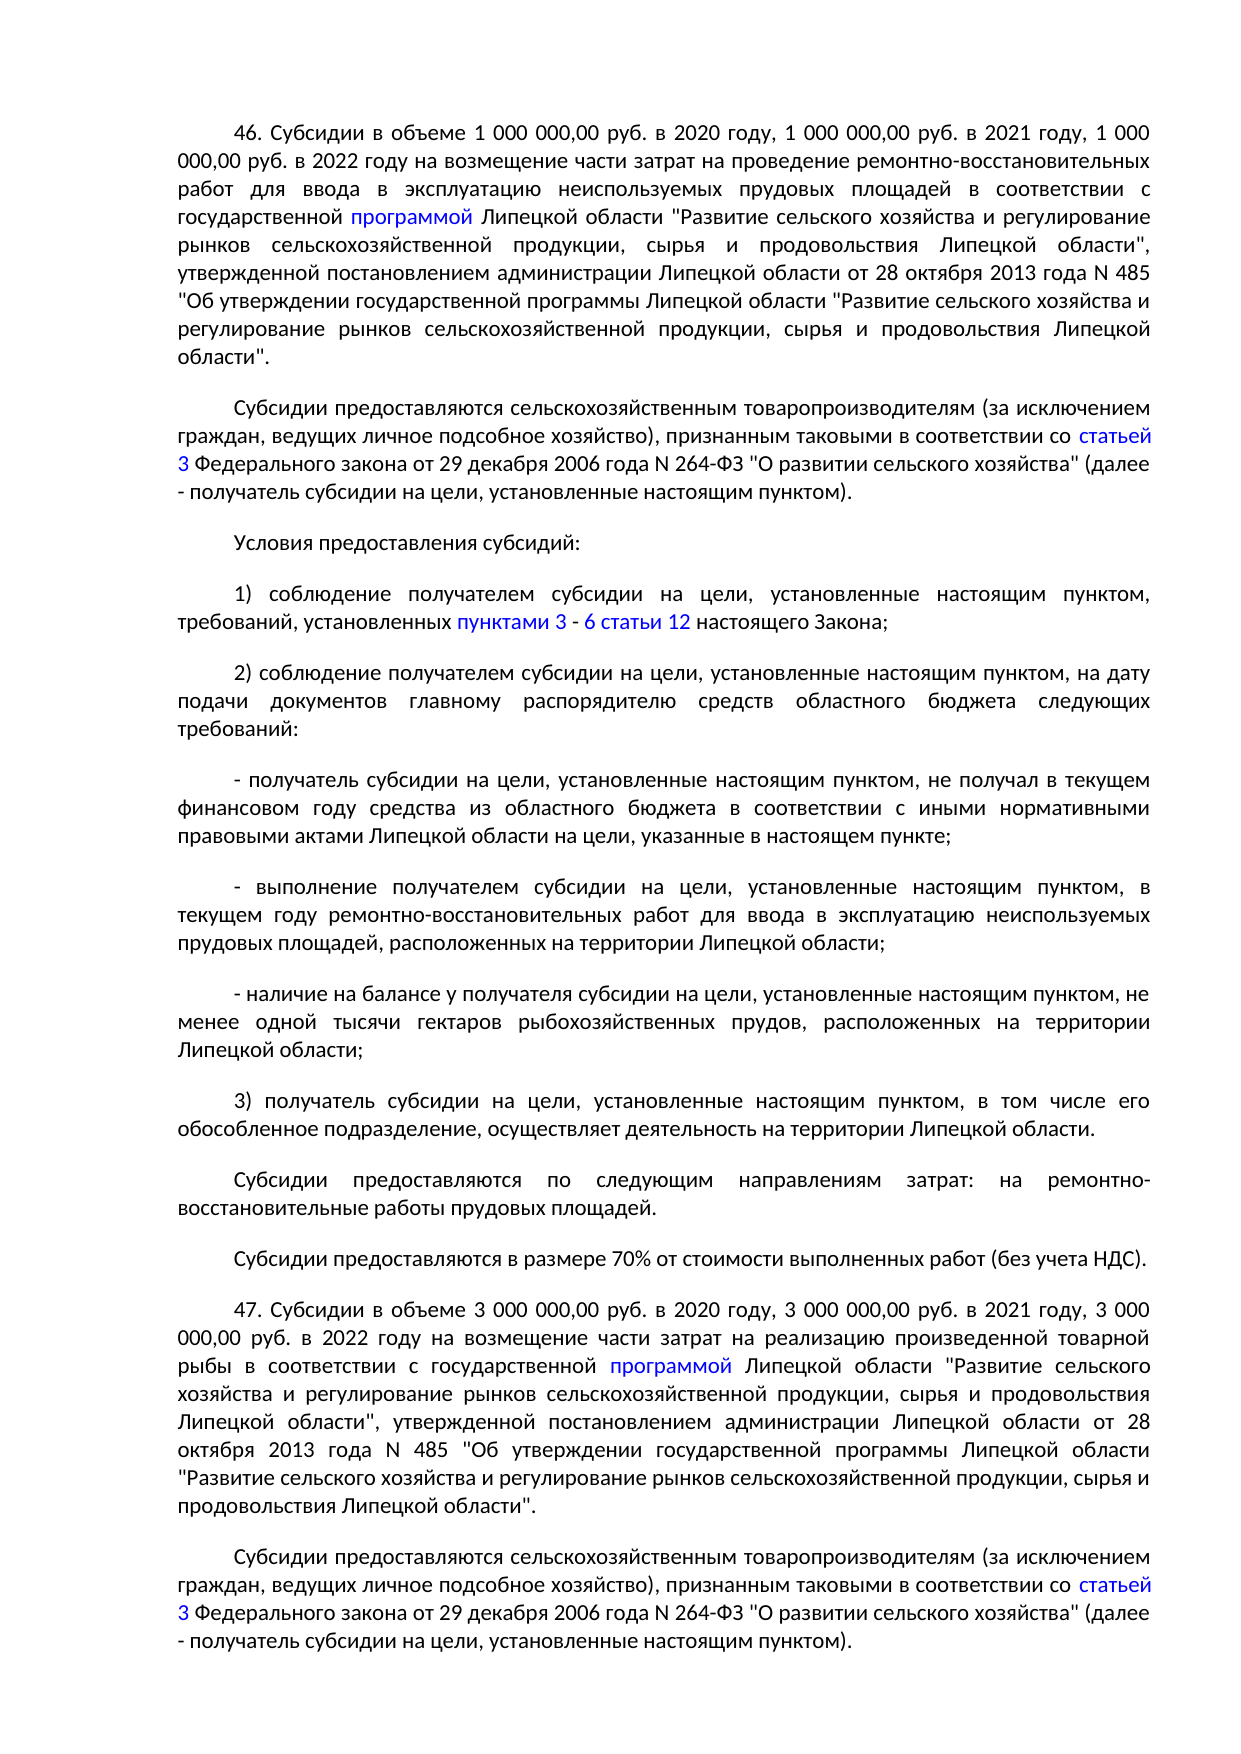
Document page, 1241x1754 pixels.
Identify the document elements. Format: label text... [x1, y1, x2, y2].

text 46. Субсидии в объеме 1 000 000,00 руб. в 2020 году, 1 000 000,00 руб. в 2021 году, 1 000 000,00 руб. в 2022 году на возмещение части затрат на проведение ремонтно-восстановительных работ для ввода в эксплуатацию неиспользуемых прудовых площадей в соответствии с государственной программой Липецкой области "Развитие сельского хозяйства и регулирование рынков сельскохозяйственной продукции, сырья и продовольствия Липецкой области", утвержденной постановлением администрации Липецкой области от 28 октября 2013 года N 485 "Об утверждении государственной программы Липецкой области "Развитие сельского хозяйства и регулирование рынков сельскохозяйственной продукции, сырья и продовольствия Липецкой области". [177, 118, 1152, 370]
text Субсидии предоставляются сельскохозяйственным товаропроизводителям (за исключением граждан, ведущих личное подсобное хозяйство), признанным таковыми в соответствии со статьей 3 Федерального закона от 29 декабря 2006 года N 264-ФЗ "О развитии сельского хозяйства" (далее - получатель субсидии на цели, установленные настоящим пунктом). [177, 1542, 1152, 1654]
text Субсидии предоставляются в размере 70% от стоимости выполненных работ (без учета НДС). [177, 1244, 1152, 1272]
text - получатель субсидии на цели, установленные настоящим пунктом, не получал в текущем финансовом году средства из областного бюджета в соответствии с иными нормативными правовыми актами Липецкой области на цели, указанные в настоящем пункте; [177, 765, 1152, 849]
text Субсидии предоставляются по следующим направлениям затрат: на ремонтно-восстановительные работы прудовых площадей. [177, 1165, 1152, 1221]
text 1) соблюдение получателем субсидии на цели, установленные настоящим пунктом, требований, установленных пунктами 3 - 6 статьи 12 настоящего Закона; [177, 579, 1152, 635]
text 3) получатель субсидии на цели, установленные настоящим пунктом, в том числе его обособленное подразделение, осуществляет деятельность на территории Липецкой области. [177, 1086, 1152, 1142]
text 2) соблюдение получателем субсидии на цели, установленные настоящим пунктом, на дату подачи документов главному распорядителю средств областного бюджета следующих требований: [177, 658, 1152, 742]
text Субсидии предоставляются сельскохозяйственным товаропроизводителям (за исключением граждан, ведущих личное подсобное хозяйство), признанным таковыми в соответствии со статьей 3 Федерального закона от 29 декабря 2006 года N 264-ФЗ "О развитии сельского хозяйства" (далее - получатель субсидии на цели, установленные настоящим пунктом). [177, 393, 1152, 505]
text - наличие на балансе у получателя субсидии на цели, установленные настоящим пунктом, не менее одной тысячи гектаров рыбохозяйственных прудов, расположенных на территории Липецкой области; [177, 979, 1152, 1063]
text 47. Субсидии в объеме 3 000 000,00 руб. в 2020 году, 3 000 000,00 руб. в 2021 году, 3 000 000,00 руб. в 2022 году на возмещение части затрат на реализацию произведенной товарной рыбы в соответствии с государственной программой Липецкой области "Развитие сельского хозяйства и регулирование рынков сельскохозяйственной продукции, сырья и продовольствия Липецкой области", утвержденной постановлением администрации Липецкой области от 28 октября 2013 года N 485 "Об утверждении государственной программы Липецкой области "Развитие сельского хозяйства и регулирование рынков сельскохозяйственной продукции, сырья и продовольствия Липецкой области". [177, 1295, 1152, 1519]
text - выполнение получателем субсидии на цели, установленные настоящим пунктом, в текущем году ремонтно-восстановительных работ для ввода в эксплуатацию неиспользуемых прудовых площадей, расположенных на территории Липецкой области; [177, 872, 1152, 956]
text Условия предоставления субсидий: [177, 528, 1152, 556]
